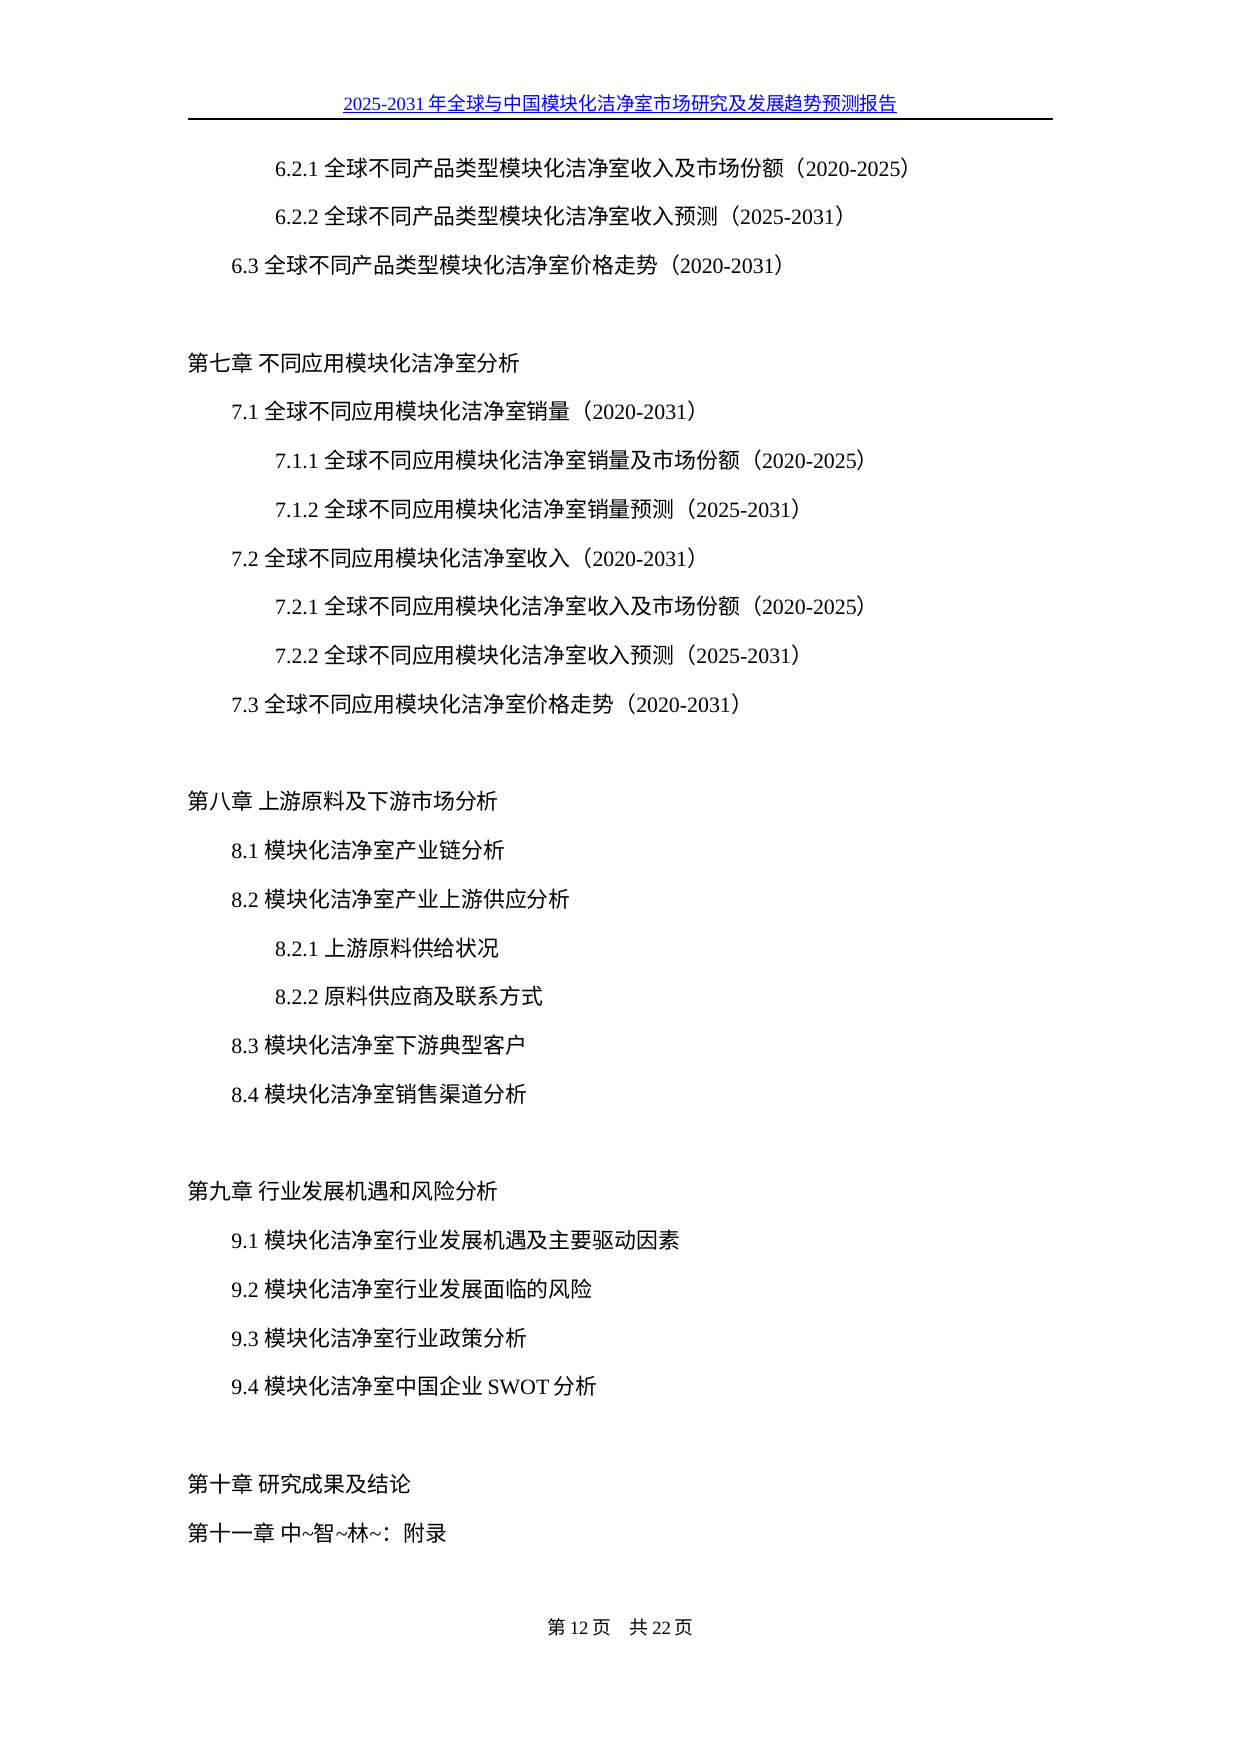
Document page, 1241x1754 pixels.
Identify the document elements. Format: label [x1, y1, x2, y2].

text [187, 150, 1053, 1548]
